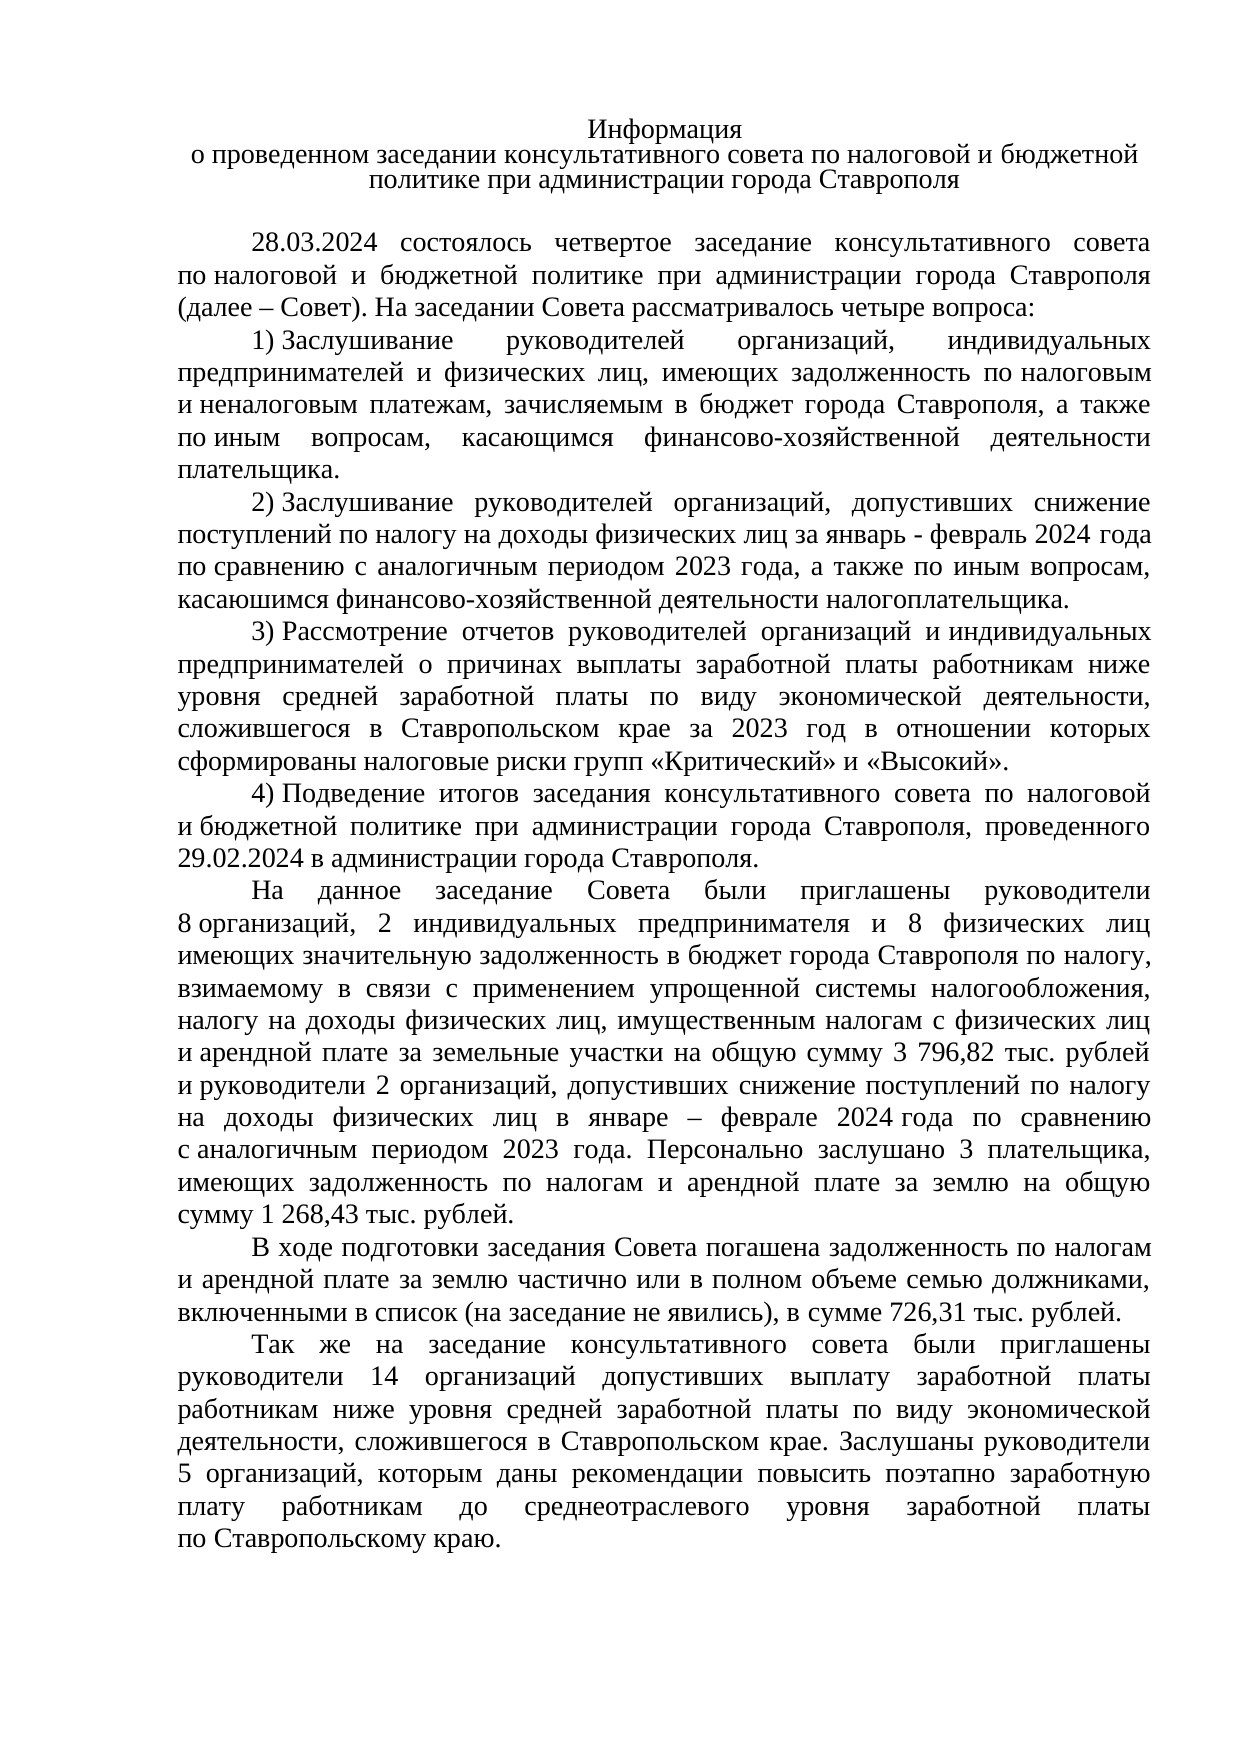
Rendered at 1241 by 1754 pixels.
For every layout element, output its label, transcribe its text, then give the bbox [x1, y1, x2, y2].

text Информация [632, 118, 1152, 143]
text 3) Рассмотрение отчетов руководителей организаций и индивидуальных предпринимателей о причинах выплаты заработной платы работникам ниже уровня средней заработной платы по виду экономической деятельности, сложившегося в Ставропольском крае за 2023 год в отношении которых сформированы налоговые риски групп «Критический» и «Высокий». [177, 614, 1152, 776]
text 28.03.2024 состоялось четвертое заседание консультативного совета по налоговой и бюджетной политике при администрации города Ставрополя (далее – Совет). На заседании Совета рассматривалось четыре вопроса: [177, 226, 1152, 323]
text На данное заседание Совета были приглашены руководители 8 организаций, 2 индивидуальных предпринимателя и 8 физических лиц имеющих значительную задолженность в бюджет города Ставрополя по налогу, взимаемому в связи с применением упрощенной системы налогообложения, налогу на доходы физических лиц, имущественным налогам с физических лиц и арендной плате за земельные участки на общую сумму 3 796,82 тыс. рублей и руководители 2 организаций, допустивших снижение поступлений по налогу на доходы физических лиц в январе – феврале 2024 года по сравнению с аналогичным периодом 2023 года. Персонально заслушано 3 плательщика, имеющих задолженность по налогам и арендной плате за землю на общую сумму 1 268,43 тыс. рублей. [177, 873, 1152, 1230]
text Так же на заседание консультативного совета были приглашены руководители 14 организаций допустивших выплату заработной платы работникам ниже уровня средней заработной платы по виду экономической деятельности, сложившегося в Ставропольском крае. Заслушаны руководители 5 организаций, которым даны рекомендации повысить поэтапно заработную плату работникам до среднеотраслевого уровня заработной платы по Ставропольскому краю. [177, 1327, 1152, 1554]
text 4) Подведение итогов заседания консультативного совета по налоговой и бюджетной политике при администрации города Ставрополя, проведенного 29.02.2024 в администрации города Ставрополя. [177, 776, 1152, 873]
text В ходе подготовки заседания Совета погашена задолженность по налогам и арендной плате за землю частично или в полном объеме семью должниками, включенными в список (на заседание не явились), в сумме 726,31 тыс. рублей. [177, 1230, 1152, 1327]
text о проведенном заседании консультативного совета по налоговой и бюджетной политике при администрации города Ставрополя [177, 143, 1152, 193]
text 2) Заслушивание руководителей организаций, допустивших снижение поступлений по налогу на доходы физических лиц за январь - февраль 2024 года по сравнению с аналогичным периодом 2023 года, а также по иным вопросам, касаюшимся финансово-хозяйственной деятельности налогоплательщика. [177, 485, 1152, 614]
text 1) Заслушивание руководителей организаций, индивидуальных предпринимателей и физических лиц, имеющих задолженность по налоговым и неналоговым платежам, зачисляемым в бюджет города Ставрополя, а также по иным вопросам, касающимся финансово-хозяйственной деятельности плательщика. [177, 323, 1152, 485]
text Информация [177, 118, 630, 143]
